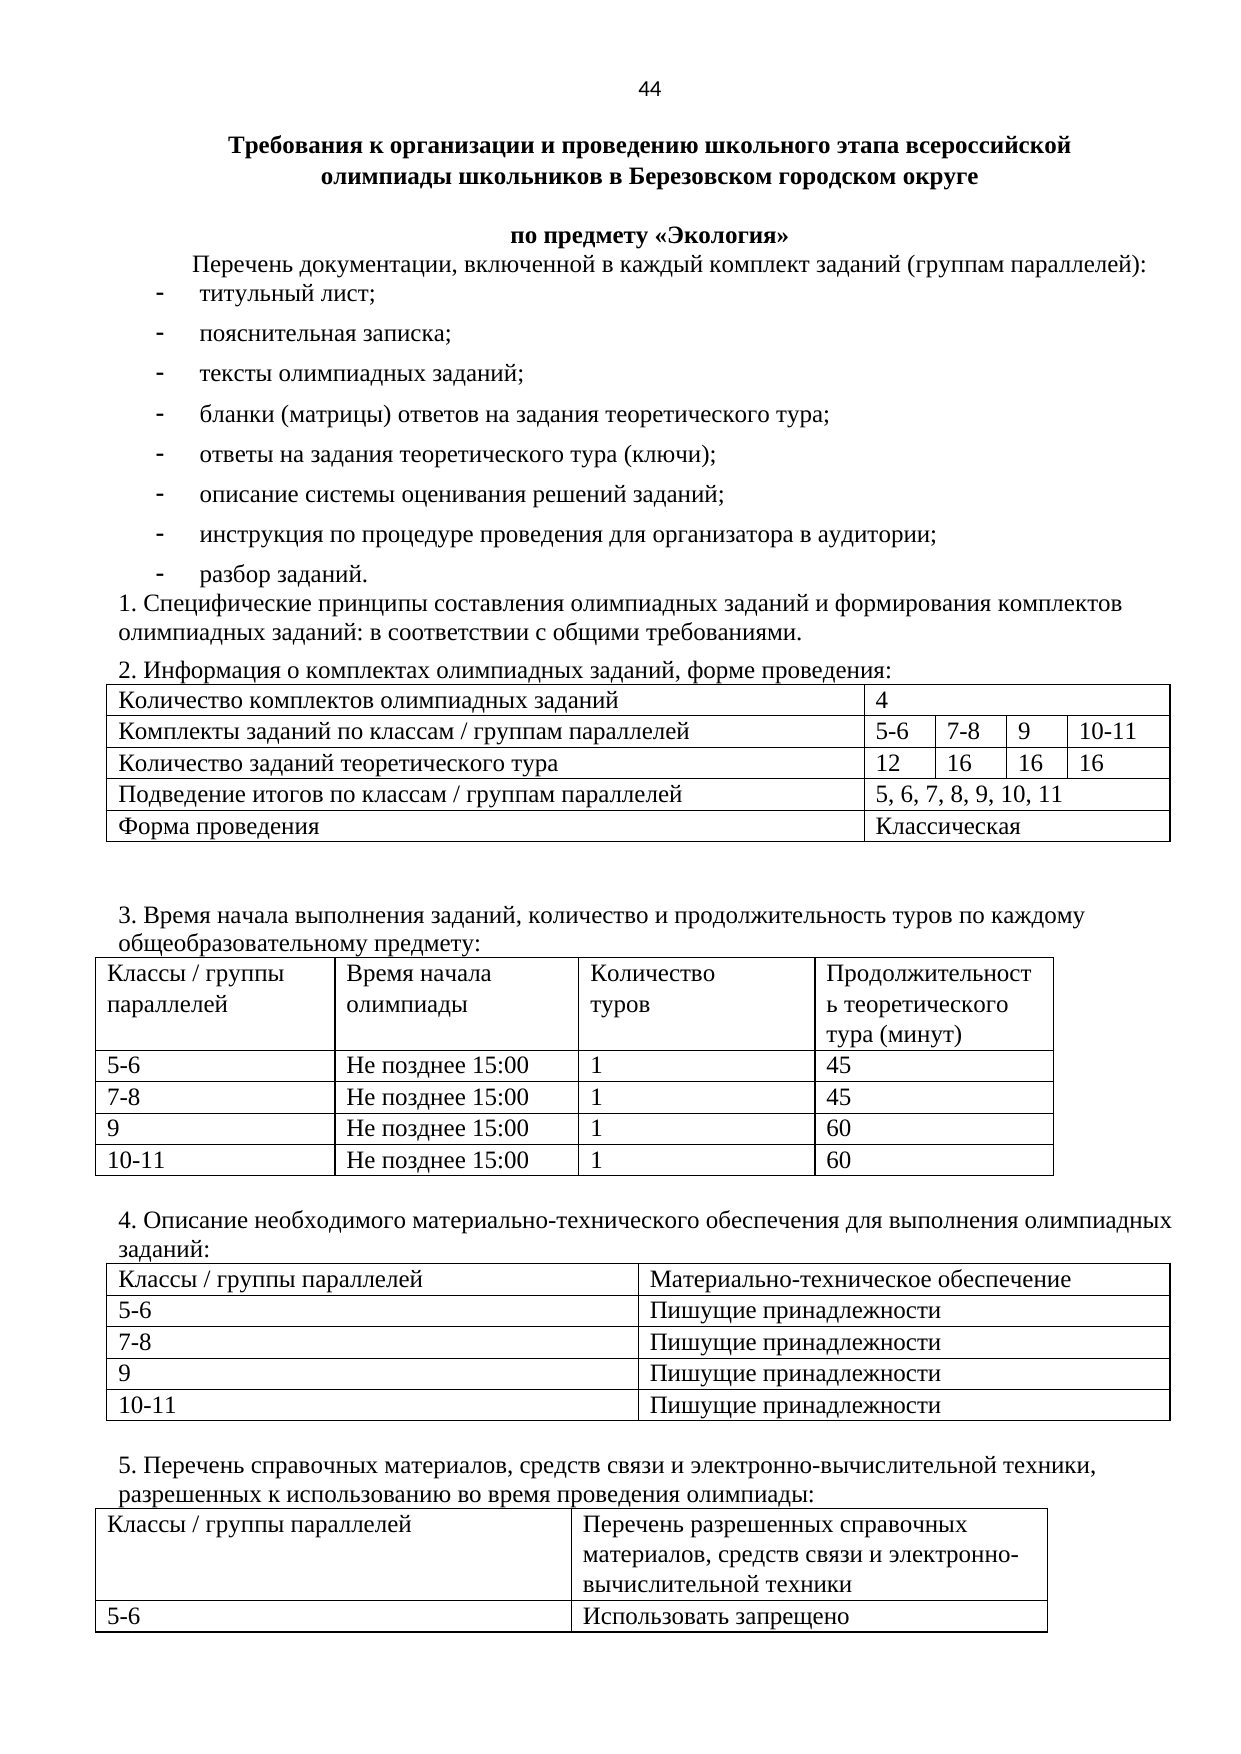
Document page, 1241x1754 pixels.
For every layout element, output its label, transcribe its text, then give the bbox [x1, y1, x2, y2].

table_header Материально-техническое обеспечение [639, 1264, 1169, 1294]
table_header Классы / группы параллелей [96, 1509, 571, 1600]
table_cell 60 [816, 1145, 1053, 1175]
list бланки (матрицы) ответов на задания теоретического тура; [156, 399, 1181, 427]
list тексты олимпиадных заданий; [156, 358, 1181, 387]
table_cell 1 [579, 1051, 814, 1081]
table_cell 10-11 [96, 1145, 334, 1175]
text Требования к организации и проведению школьного этапа всероссийской [118, 130, 1181, 158]
table_cell Не позднее 15:00 [336, 1114, 578, 1144]
table_cell 5-6 [96, 1601, 571, 1631]
table_cell 10-11 [1068, 716, 1169, 747]
table_cell Не позднее 15:00 [336, 1145, 578, 1175]
table_header Классы / группы параллелей [96, 958, 334, 1049]
text Перечень документации, включенной в каждый комплект заданий (группам параллелей): [118, 249, 1181, 278]
table_header Время начала олимпиады [336, 958, 578, 1049]
text 5. Перечень справочных материалов, средств связи и электронно-вычислительной техники, разрешенных к использованию во время проведения олимпиады: [118, 1450, 1181, 1508]
table_cell 16 [936, 748, 1006, 778]
table_cell 60 [816, 1114, 1053, 1144]
table_cell 1 [579, 1145, 814, 1175]
text по предмету «Экология» [118, 221, 1181, 249]
table_cell 5, 6, 7, 8, 9, 10, 11 [865, 779, 1169, 810]
table_cell 7-8 [107, 1327, 638, 1357]
table_cell 45 [816, 1051, 1053, 1081]
table_cell Подведение итогов по классам / группам параллелей [107, 779, 864, 810]
list описание системы оценивания решений заданий; [156, 479, 1181, 508]
table_cell Пишущие принадлежности [639, 1359, 1169, 1389]
table_header Классы / группы параллелей [107, 1264, 638, 1294]
table_cell Пишущие принадлежности [639, 1327, 1169, 1357]
table_cell 9 [107, 1359, 638, 1389]
text 1. Специфические принципы составления олимпиадных заданий и формирования комплектов олимпиадных заданий: в соответствии с общими требованиями. [118, 588, 1181, 646]
table_cell 5-6 [96, 1051, 334, 1081]
table_cell 10-11 [107, 1390, 638, 1420]
table_cell 9 [1007, 716, 1067, 747]
table_header 4 [865, 685, 1169, 715]
list пояснительная записка; [156, 318, 1181, 347]
table_cell 5-6 [865, 716, 935, 747]
text 3. Время начала выполнения заданий, количество и продолжительность туров по каждому общеобразовательному предмету: [118, 900, 1181, 957]
table_cell Не позднее 15:00 [336, 1082, 578, 1112]
table_cell 7-8 [96, 1082, 334, 1112]
table_cell Не позднее 15:00 [336, 1051, 578, 1081]
list инструкция по процедуре проведения для организатора в аудитории; [156, 519, 1181, 548]
table_cell 45 [816, 1082, 1053, 1112]
text 2. Информация о комплектах олимпиадных заданий, форме проведения: [118, 655, 1181, 684]
table_cell Пишущие принадлежности [639, 1296, 1169, 1326]
table_header Продолжительность теоретического тура (минут) [816, 958, 1053, 1049]
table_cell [572, 1601, 1047, 1631]
table_cell 16 [1068, 748, 1169, 778]
text олимпиады школьников в Березовском городском округе [118, 161, 1181, 189]
text 4. Описание необходимого материально-технического обеспечения для выполнения олимпиадных заданий: [118, 1205, 1181, 1263]
table_cell 7-8 [936, 716, 1006, 747]
table_header Перечень разрешенных справочных материалов, средств связи и электронно-вычислительной техники [572, 1509, 1047, 1600]
list титульный лист; [156, 278, 1181, 307]
table_cell 1 [579, 1082, 814, 1112]
table_cell Комплекты заданий по классам / группам параллелей [107, 716, 864, 747]
table_cell Форма проведения [107, 811, 864, 841]
table_cell 16 [1007, 748, 1067, 778]
table_cell Количество заданий теоретического тура [107, 748, 864, 778]
table_header Количество комплектов олимпиадных заданий [107, 685, 864, 715]
table_cell Классическая [865, 811, 1169, 841]
table_cell Пишущие принадлежности [639, 1390, 1169, 1420]
table_cell 9 [96, 1114, 334, 1144]
list разбор заданий. [156, 559, 1181, 588]
table_cell 1 [579, 1114, 814, 1144]
table_cell 5-6 [107, 1296, 638, 1326]
table_header Количество туров [579, 958, 814, 1049]
table_cell 12 [865, 748, 935, 778]
list ответы на задания теоретического тура (ключи); [156, 439, 1181, 468]
